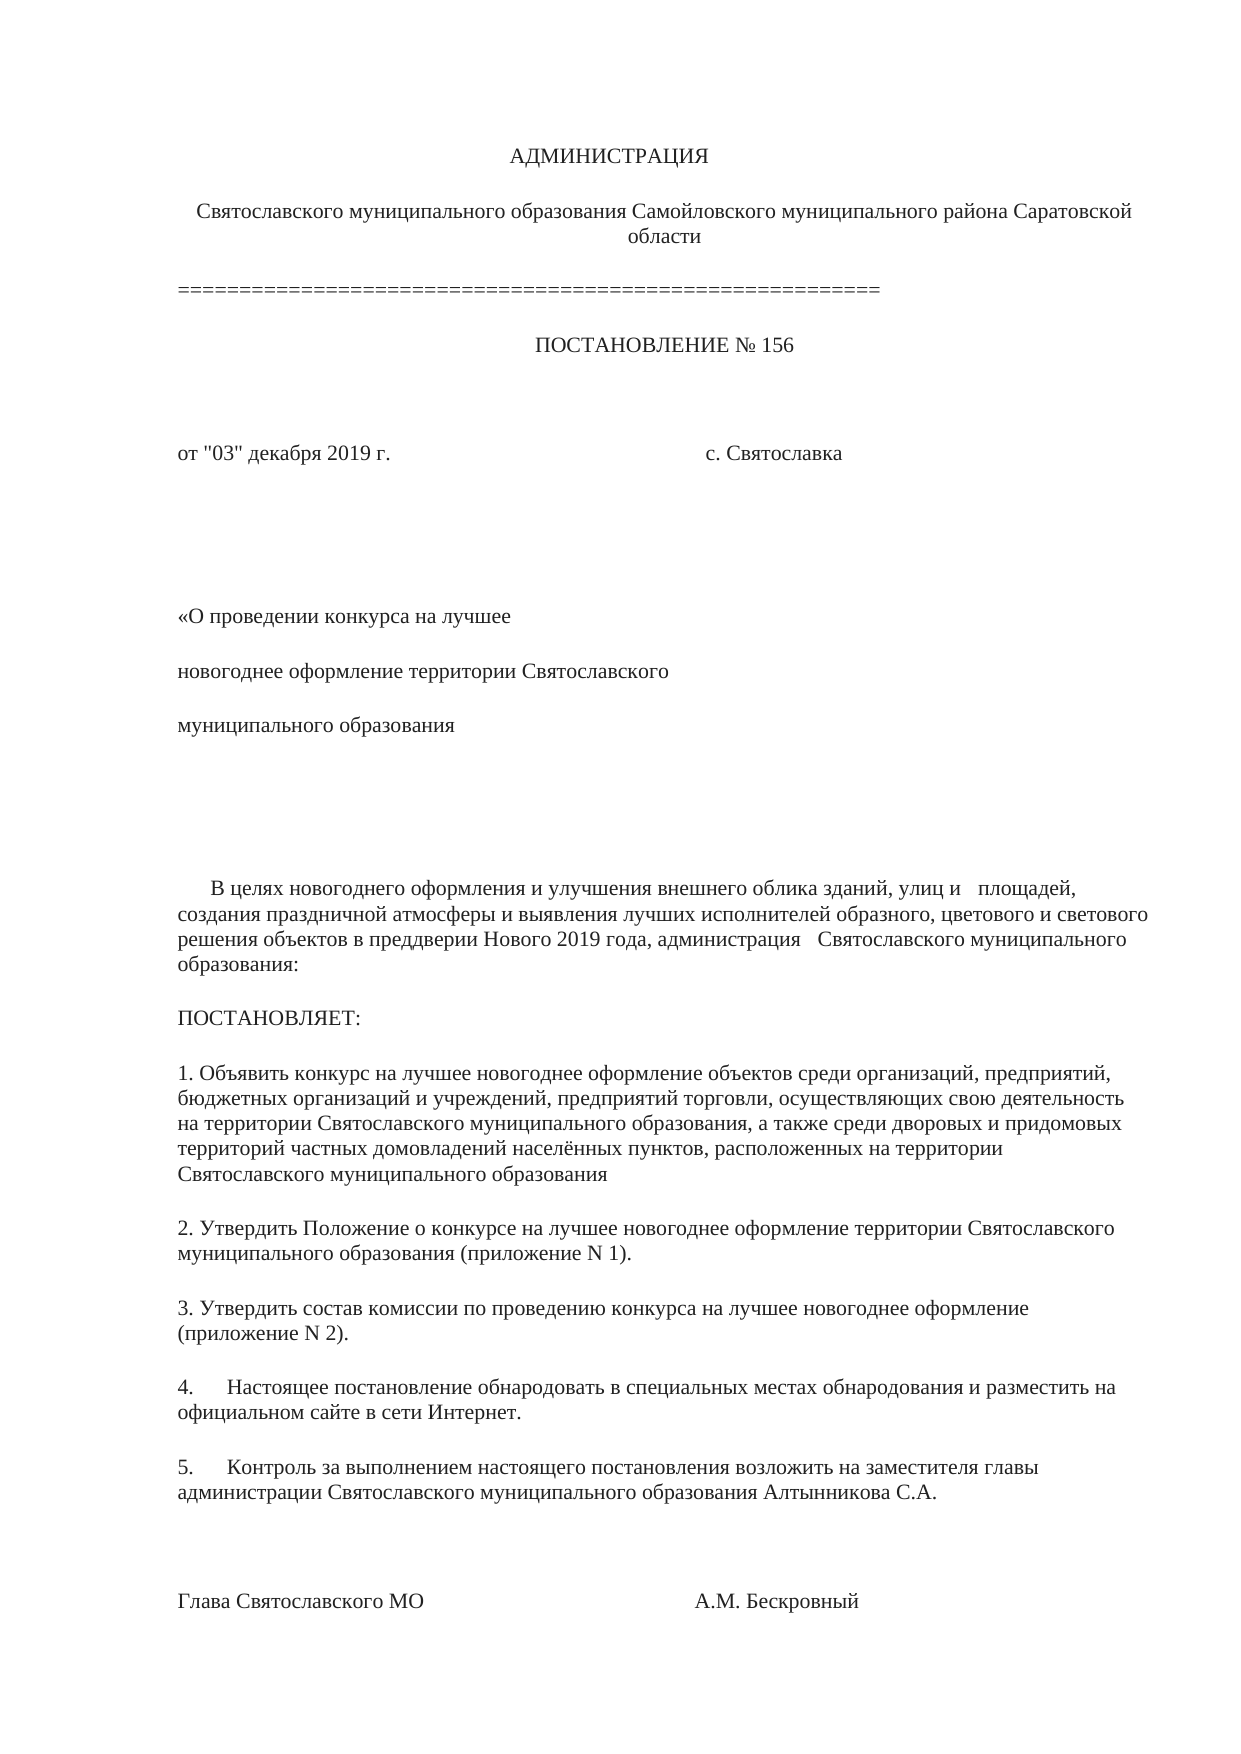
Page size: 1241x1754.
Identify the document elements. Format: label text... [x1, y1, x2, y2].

text ========================================================= [177, 277, 1152, 302]
text 3. Утвердить состав комиссии по проведению конкурса на лучшее новогоднее оформление (приложение N 2). [177, 1294, 1152, 1345]
text ПОСТАНОВЛЕНИЕ № 156 [177, 332, 1152, 357]
text новогоднее оформление территории Святославского [177, 658, 1152, 683]
text муниципального образования [177, 712, 1152, 737]
text АДМИНИСТРАЦИЯ [177, 118, 1152, 168]
text Глава Святославского МО А.М. Бескровный [177, 1588, 1152, 1613]
text 1. Объявить конкурс на лучшее новогоднее оформление объектов среди организаций, предприятий, бюджетных организаций и учреждений, предприятий торговли, осуществляющих свою деятельность на территории Святославского муниципального образования, а также среди дворовых и придомовых территорий частных домовладений населённых пунктов, расположенных на территории Святославского муниципального образования [177, 1060, 1152, 1186]
text от "03" декабря 2019 г. с. Святославка [177, 440, 1152, 466]
text ПОСТАНОВЛЯЕТ: [177, 1005, 1152, 1031]
text «О проведении конкурса на лучшее [177, 603, 1152, 629]
text В целях новогоднего оформления и улучшения внешнего облика зданий, улиц и площадей, создания праздничной атмосферы и выявления лучших исполнителей образного, цветового и светового решения объектов в преддверии Нового 2019 года, администрация Святославского муниципального образования: [177, 875, 1152, 976]
text 5. Контроль за выполнением настоящего постановления возложить на заместителя главы администрации Святославского муниципального образования Алтынникова С.А. [177, 1454, 1152, 1504]
text Святославского муниципального образования Самойловского муниципального района Саратовской области [177, 198, 1152, 248]
text 4. Настоящее постановление обнародовать в специальных местах обнародования и разместить на официальном сайте в сети Интернет. [177, 1374, 1152, 1424]
text 2. Утвердить Положение о конкурсе на лучшее новогоднее оформление территории Святославского муниципального образования (приложение N 1). [177, 1215, 1152, 1265]
